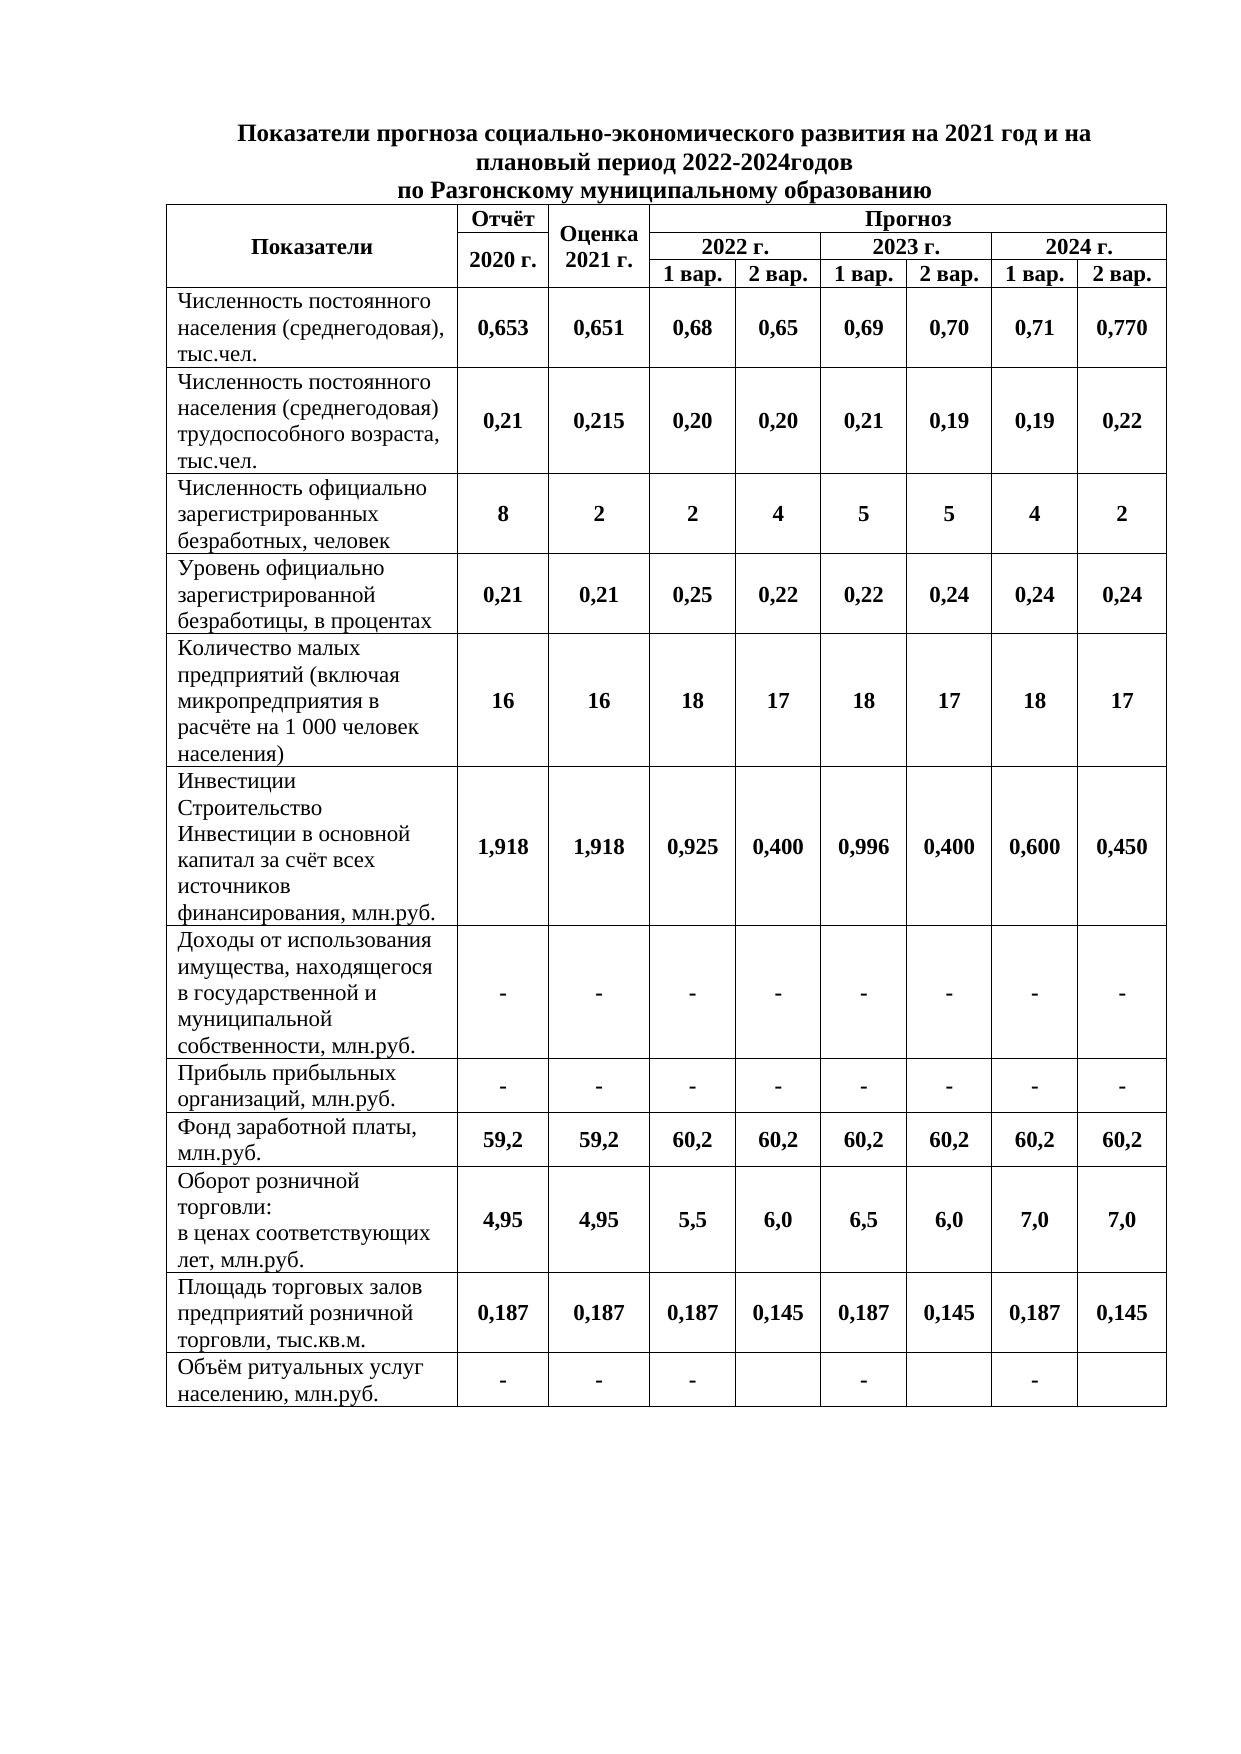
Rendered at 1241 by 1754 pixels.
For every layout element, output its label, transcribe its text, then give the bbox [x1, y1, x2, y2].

table_cell 0,71 [992, 288, 1077, 367]
table_cell 5,5 [650, 1167, 735, 1272]
table_cell - [549, 926, 649, 1058]
table_cell 2023 г. [821, 233, 991, 259]
table_cell 59,2 [458, 1113, 548, 1166]
table_cell 7,0 [992, 1167, 1077, 1272]
table_cell - [992, 1353, 1077, 1406]
table_cell Прибыль прибыльных организаций, млн.руб. [167, 1059, 457, 1112]
table_cell 2 [650, 474, 735, 553]
table_cell Инвестиции Строительство Инвестиции в основной капитал за счёт всех источников финансирования, млн.руб. [167, 767, 457, 925]
text Показатели прогноза социально-экономического развития на 2021 год и на плановый период 2022-2024годов [177, 118, 1152, 176]
table_header Оценка 2021 г. [549, 205, 649, 287]
table_cell [1078, 1353, 1166, 1406]
table_cell 18 [992, 634, 1077, 766]
table_cell 4 [992, 474, 1077, 553]
table_cell 0,24 [907, 554, 991, 633]
table_cell 8 [458, 474, 548, 553]
table_cell 0,145 [736, 1273, 820, 1352]
table_cell Оборот розничной торговли: в ценах соответствующих лет, млн.руб. [167, 1167, 457, 1272]
table_cell 0,187 [650, 1273, 735, 1352]
table_cell 0,68 [650, 288, 735, 367]
table_cell - [1078, 926, 1166, 1058]
table_cell - [650, 1059, 735, 1112]
table_cell 16 [549, 634, 649, 766]
table_cell 60,2 [821, 1113, 906, 1166]
table_cell 2022 г. [650, 233, 820, 259]
table_cell Численность официально зарегистрированных безработных, человек [167, 474, 457, 553]
table_cell 0,19 [907, 368, 991, 473]
table_cell 1,918 [549, 767, 649, 925]
table_cell 1 вар. [650, 260, 735, 287]
table_cell 0,187 [549, 1273, 649, 1352]
table_header Показатели [167, 205, 457, 287]
table_cell 0,21 [821, 368, 906, 473]
table_cell 0,24 [992, 554, 1077, 633]
table_cell 0,20 [650, 368, 735, 473]
table_cell 0,20 [736, 368, 820, 473]
table_cell 18 [650, 634, 735, 766]
table_cell 60,2 [1078, 1113, 1166, 1166]
table_cell Численность постоянного населения (среднегодовая), тыс.чел. [167, 288, 457, 367]
table_cell 0,187 [821, 1273, 906, 1352]
table_cell 6,5 [821, 1167, 906, 1272]
table_cell 0,22 [1078, 368, 1166, 473]
table_cell 7,0 [1078, 1167, 1166, 1272]
table_cell - [992, 1059, 1077, 1112]
table_cell 0,22 [736, 554, 820, 633]
table_cell 60,2 [736, 1113, 820, 1166]
table_cell - [650, 1353, 735, 1406]
table_cell - [1078, 1059, 1166, 1112]
table_cell [736, 1353, 820, 1406]
table_cell 60,2 [650, 1113, 735, 1166]
table_cell 0,145 [1078, 1273, 1166, 1352]
table_cell 17 [907, 634, 991, 766]
table_cell 17 [1078, 634, 1166, 766]
table_cell 0,65 [736, 288, 820, 367]
table_cell Объём ритуальных услуг населению, млн.руб. [167, 1353, 457, 1406]
table_cell - [907, 926, 991, 1058]
table_cell 2 [1078, 474, 1166, 553]
table_cell [907, 1353, 991, 1406]
text по Разгонскому муниципальному образованию [177, 176, 1152, 204]
table_cell - [549, 1353, 649, 1406]
table_cell - [458, 1353, 548, 1406]
table_cell 2 вар. [907, 260, 991, 287]
table_cell - [992, 926, 1077, 1058]
table_cell 60,2 [907, 1113, 991, 1166]
table_cell 4,95 [549, 1167, 649, 1272]
table_cell - [650, 926, 735, 1058]
table_cell 0,21 [458, 554, 548, 633]
table_cell 16 [458, 634, 548, 766]
table_cell 2024 г. [992, 233, 1166, 259]
table_cell Уровень официально зарегистрированной безработицы, в процентах [167, 554, 457, 633]
table_cell 0,19 [992, 368, 1077, 473]
table_header Отчёт [458, 205, 548, 232]
table_cell 0,187 [458, 1273, 548, 1352]
table_cell Количество малых предприятий (включая микропредприятия в расчёте на 1 000 человек населения) [167, 634, 457, 766]
table_cell 18 [821, 634, 906, 766]
table_cell - [736, 926, 820, 1058]
table_cell 2020 г. [458, 233, 548, 287]
table_cell 0,996 [821, 767, 906, 925]
table_cell - [821, 1059, 906, 1112]
table_cell 6,0 [907, 1167, 991, 1272]
table_cell 2 вар. [1078, 260, 1166, 287]
table_cell Фонд заработной платы, млн.руб. [167, 1113, 457, 1166]
table_cell 59,2 [549, 1113, 649, 1166]
table_cell 4,95 [458, 1167, 548, 1272]
table_cell 0,400 [907, 767, 991, 925]
table_cell 0,21 [458, 368, 548, 473]
table_cell Численность постоянного населения (среднегодовая) трудоспособного возраста, тыс.чел. [167, 368, 457, 473]
table_cell 0,21 [549, 554, 649, 633]
table_cell Доходы от использования имущества, находящегося в государственной и муниципальной собственности, млн.руб. [167, 926, 457, 1058]
table_cell 2 [549, 474, 649, 553]
table_cell 1 вар. [821, 260, 906, 287]
table_cell - [821, 1353, 906, 1406]
table_cell 0,145 [907, 1273, 991, 1352]
table_cell 0,653 [458, 288, 548, 367]
table_cell - [458, 1059, 548, 1112]
table_cell 0,24 [1078, 554, 1166, 633]
table_cell 0,600 [992, 767, 1077, 925]
table_cell 1,918 [458, 767, 548, 925]
table_cell - [907, 1059, 991, 1112]
table_cell 0,25 [650, 554, 735, 633]
table_cell 0,651 [549, 288, 649, 367]
table_cell 5 [821, 474, 906, 553]
table_cell 0,70 [907, 288, 991, 367]
table_cell 0,925 [650, 767, 735, 925]
table_cell - [549, 1059, 649, 1112]
table_cell 0,215 [549, 368, 649, 473]
table_cell 6,0 [736, 1167, 820, 1272]
table_cell 0,187 [992, 1273, 1077, 1352]
table_cell - [736, 1059, 820, 1112]
table_cell 60,2 [992, 1113, 1077, 1166]
table_cell 2 вар. [736, 260, 820, 287]
table_cell - [458, 926, 548, 1058]
table_cell 1 вар. [992, 260, 1077, 287]
table_cell 0,22 [821, 554, 906, 633]
table_cell - [821, 926, 906, 1058]
table_cell 0,69 [821, 288, 906, 367]
table_cell Площадь торговых залов предприятий розничной торговли, тыс.кв.м. [167, 1273, 457, 1352]
table_cell 17 [736, 634, 820, 766]
table_cell 0,400 [736, 767, 820, 925]
table_cell 4 [736, 474, 820, 553]
table_cell 5 [907, 474, 991, 553]
table_cell 0,450 [1078, 767, 1166, 925]
table_header Прогноз [650, 205, 1166, 232]
table_cell 0,770 [1078, 288, 1166, 367]
